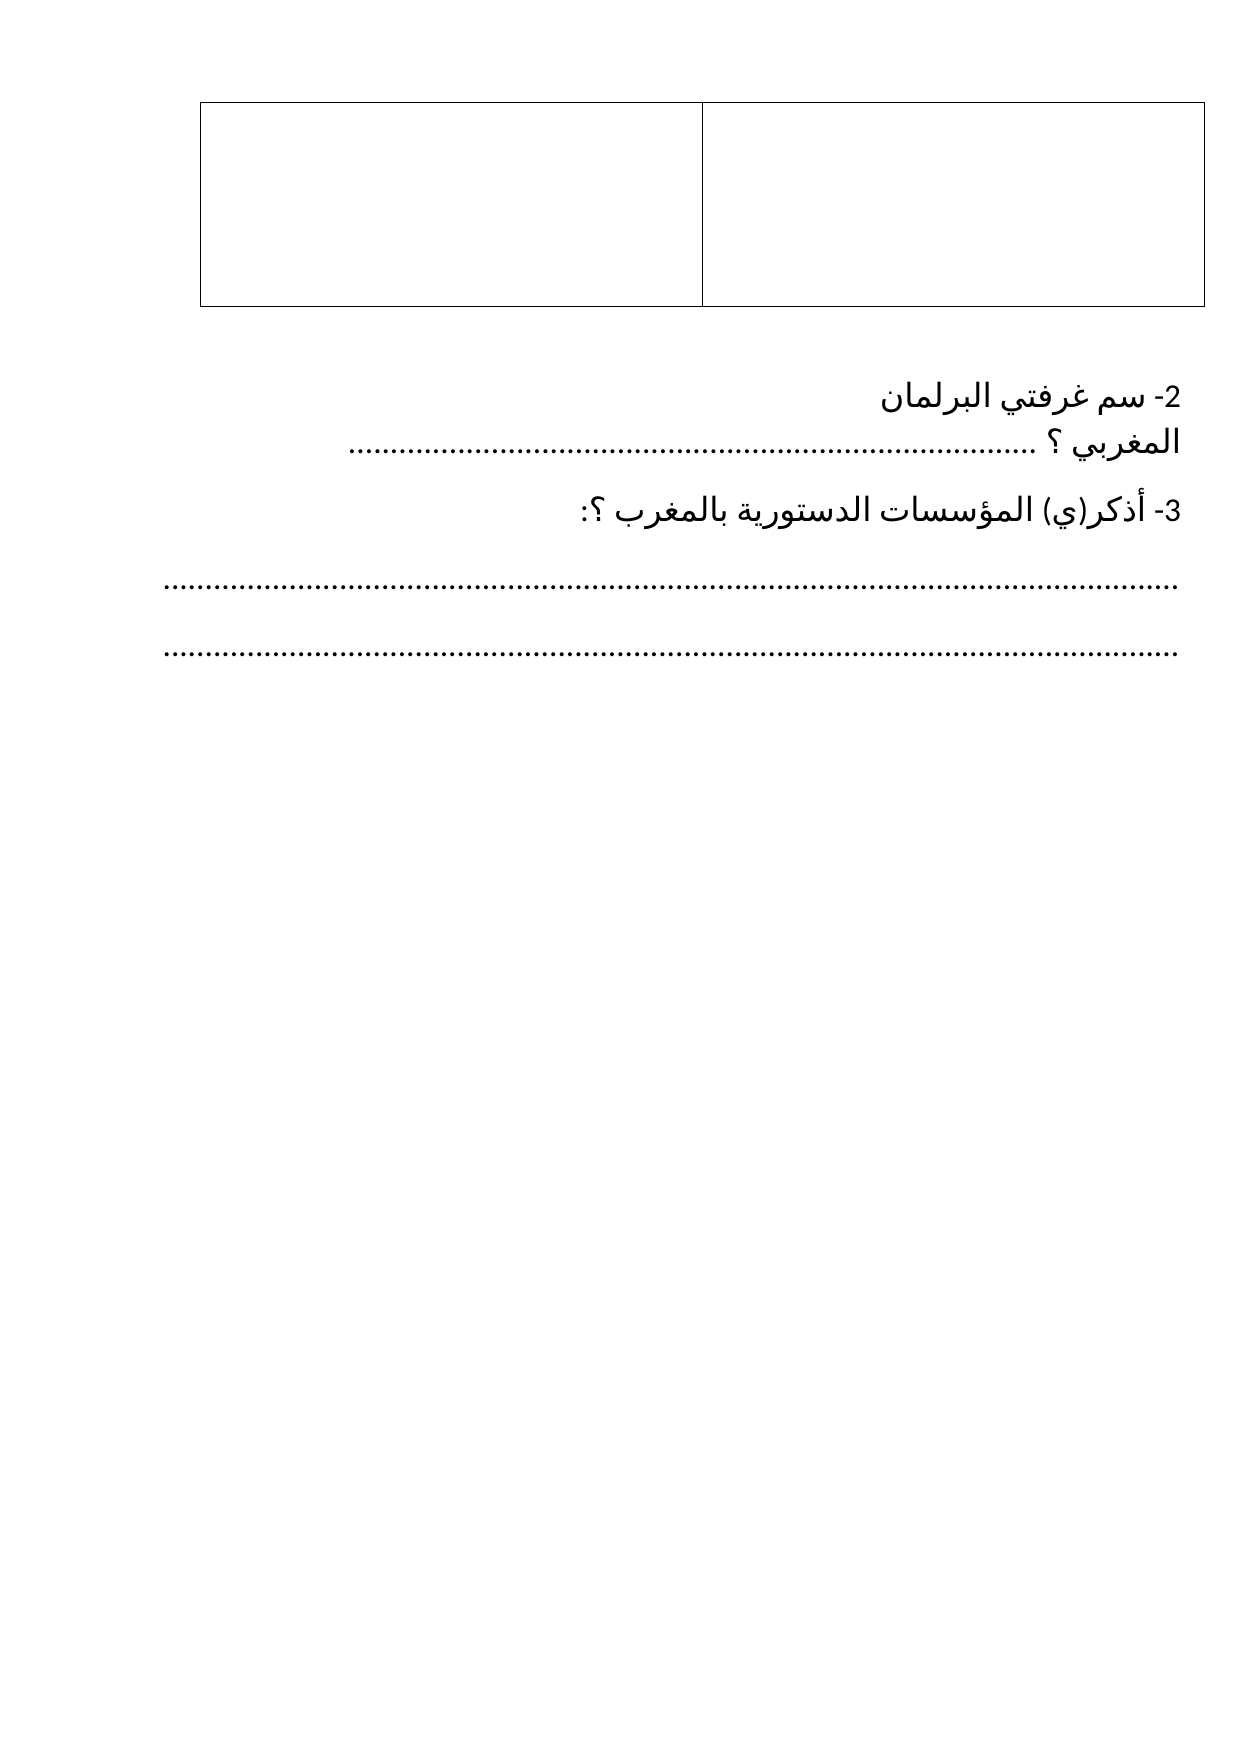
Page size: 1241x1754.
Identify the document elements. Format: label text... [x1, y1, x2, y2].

text 3- أذكر(ي) المؤسسات الدستورية بالمغرب ؟: [59, 489, 1181, 530]
text ......................................................................................................................... [59, 624, 1181, 665]
text ......................................................................................................................... [59, 557, 1181, 597]
text 2- سم غرفتي البرلمان المغربي ؟ .................................................................................. [59, 375, 1181, 462]
table_cell [201, 103, 702, 306]
table_cell [703, 103, 1204, 306]
